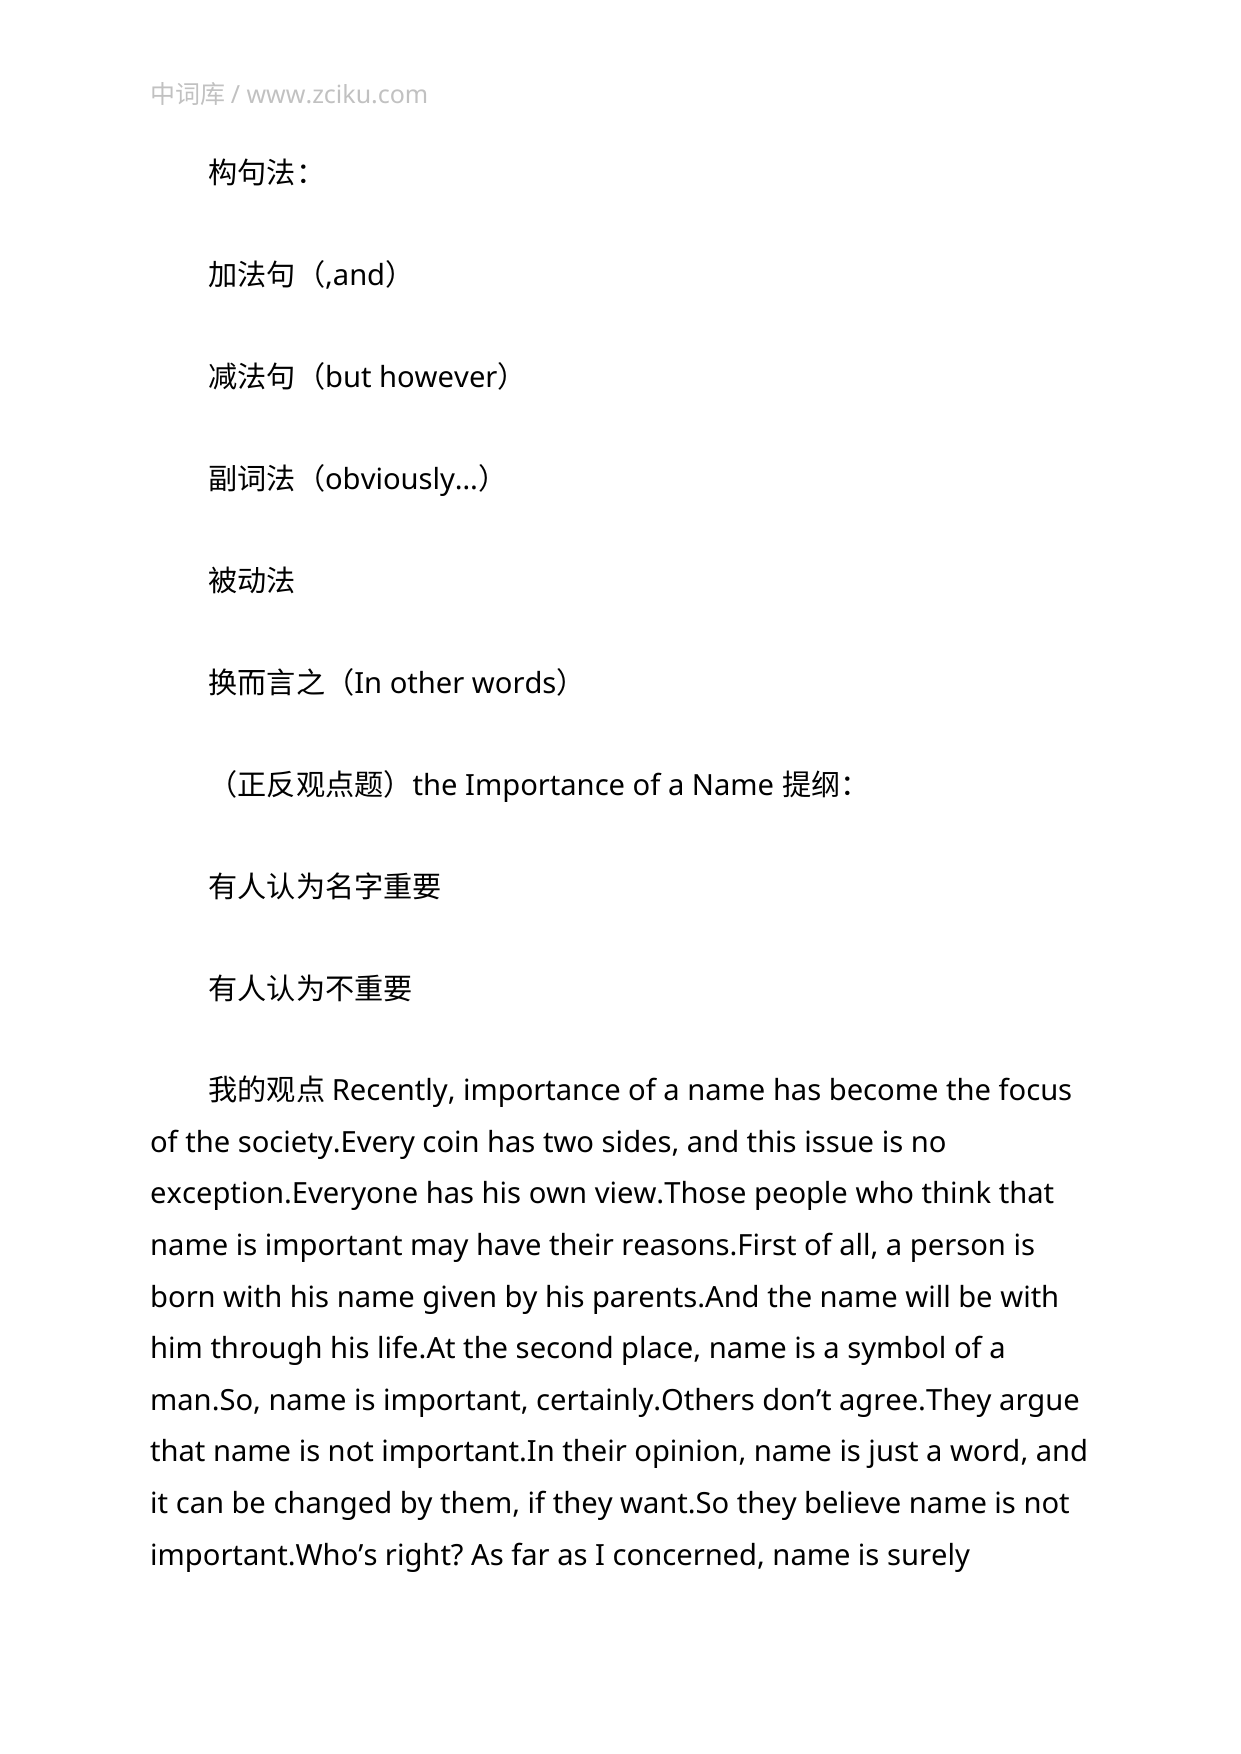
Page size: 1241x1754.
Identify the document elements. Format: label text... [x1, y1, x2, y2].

text 有人认为名字重要 [150, 863, 1090, 906]
text 被动法 [150, 558, 1090, 600]
text 加法句（,and） [150, 252, 1090, 294]
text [150, 1067, 1090, 1573]
text 副词法（obviously…） [150, 456, 1090, 498]
text 有人认为不重要 [150, 965, 1090, 1007]
text 减法句（but however） [150, 354, 1090, 396]
text （正反观点题）the Importance of a Name 提纲： [150, 761, 1090, 804]
text 构句法： [150, 150, 1090, 192]
text 换而言之（In other words） [150, 659, 1090, 702]
